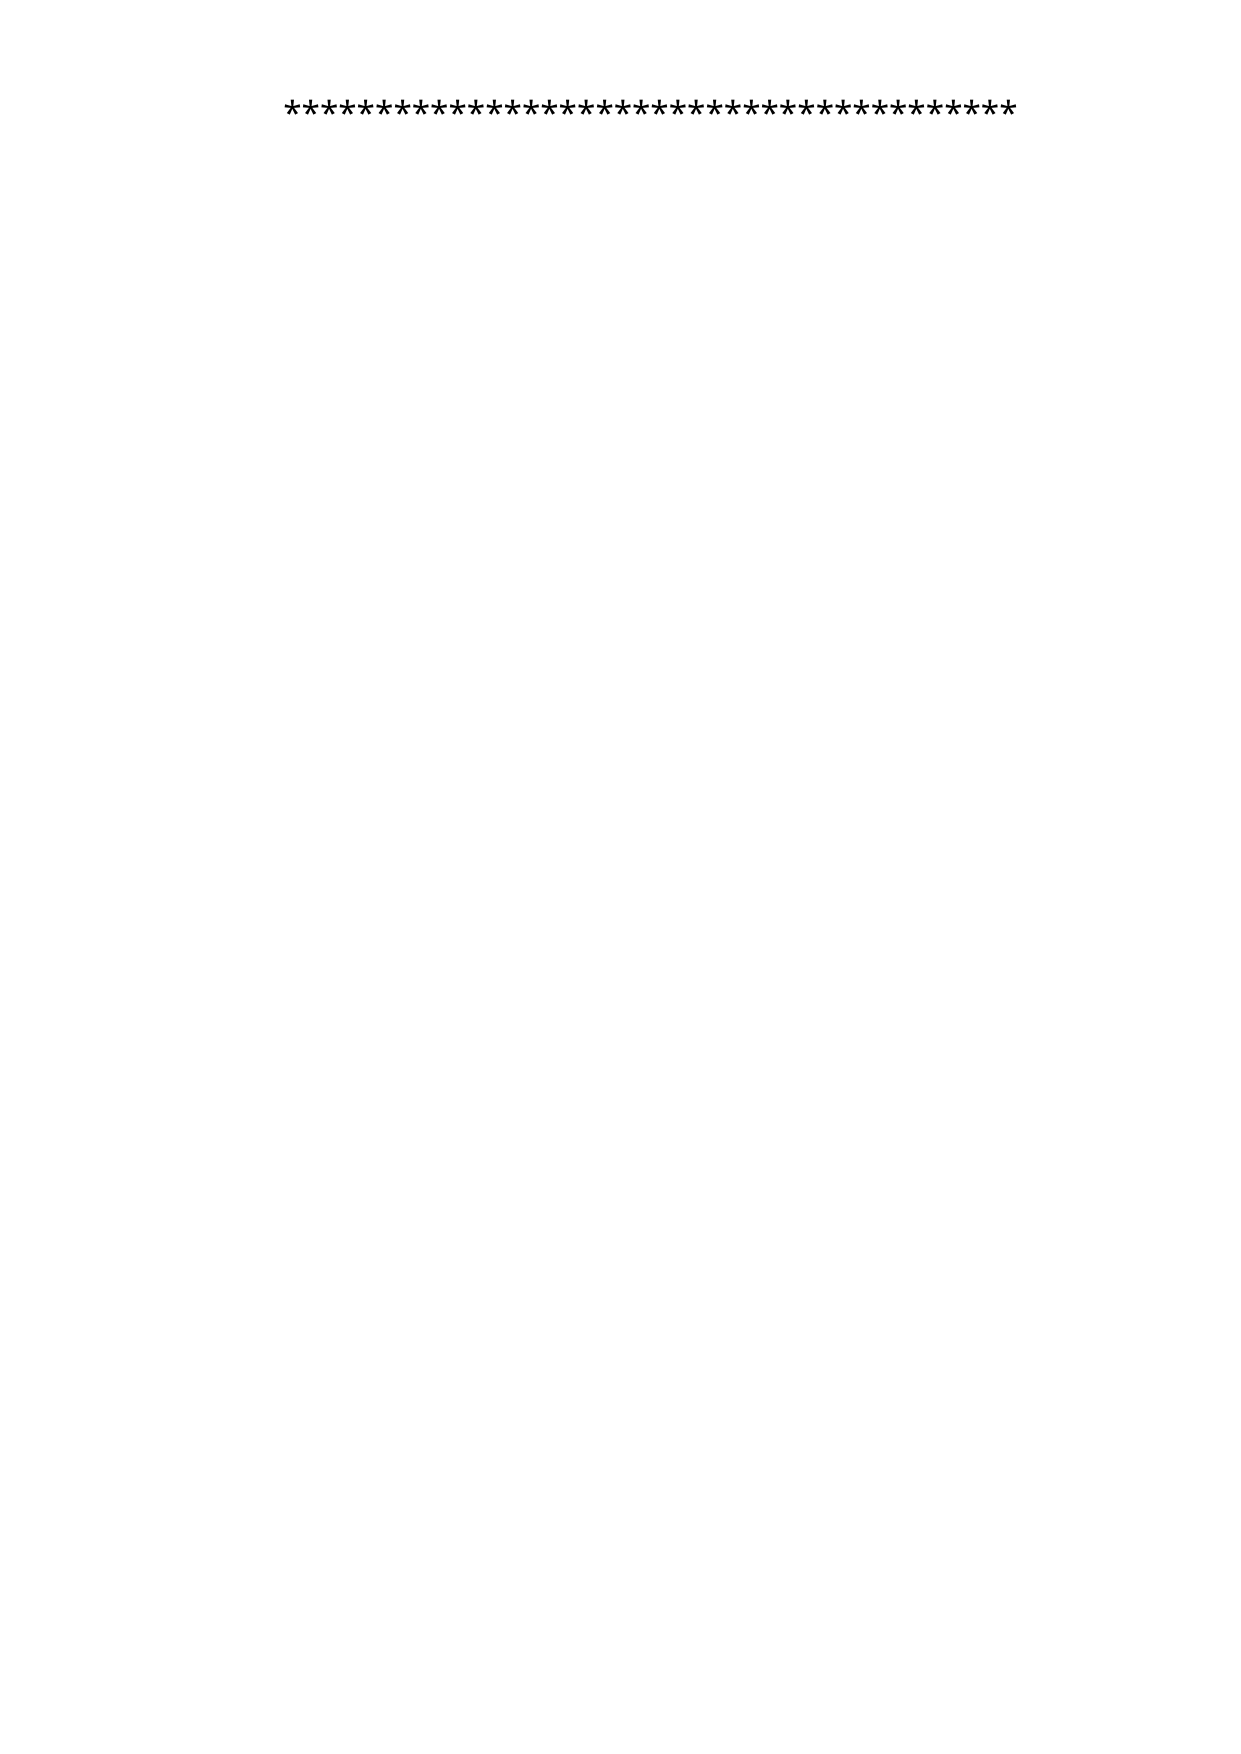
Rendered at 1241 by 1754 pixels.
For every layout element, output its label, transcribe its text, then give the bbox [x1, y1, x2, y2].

text **************************************** [133, 90, 1093, 135]
